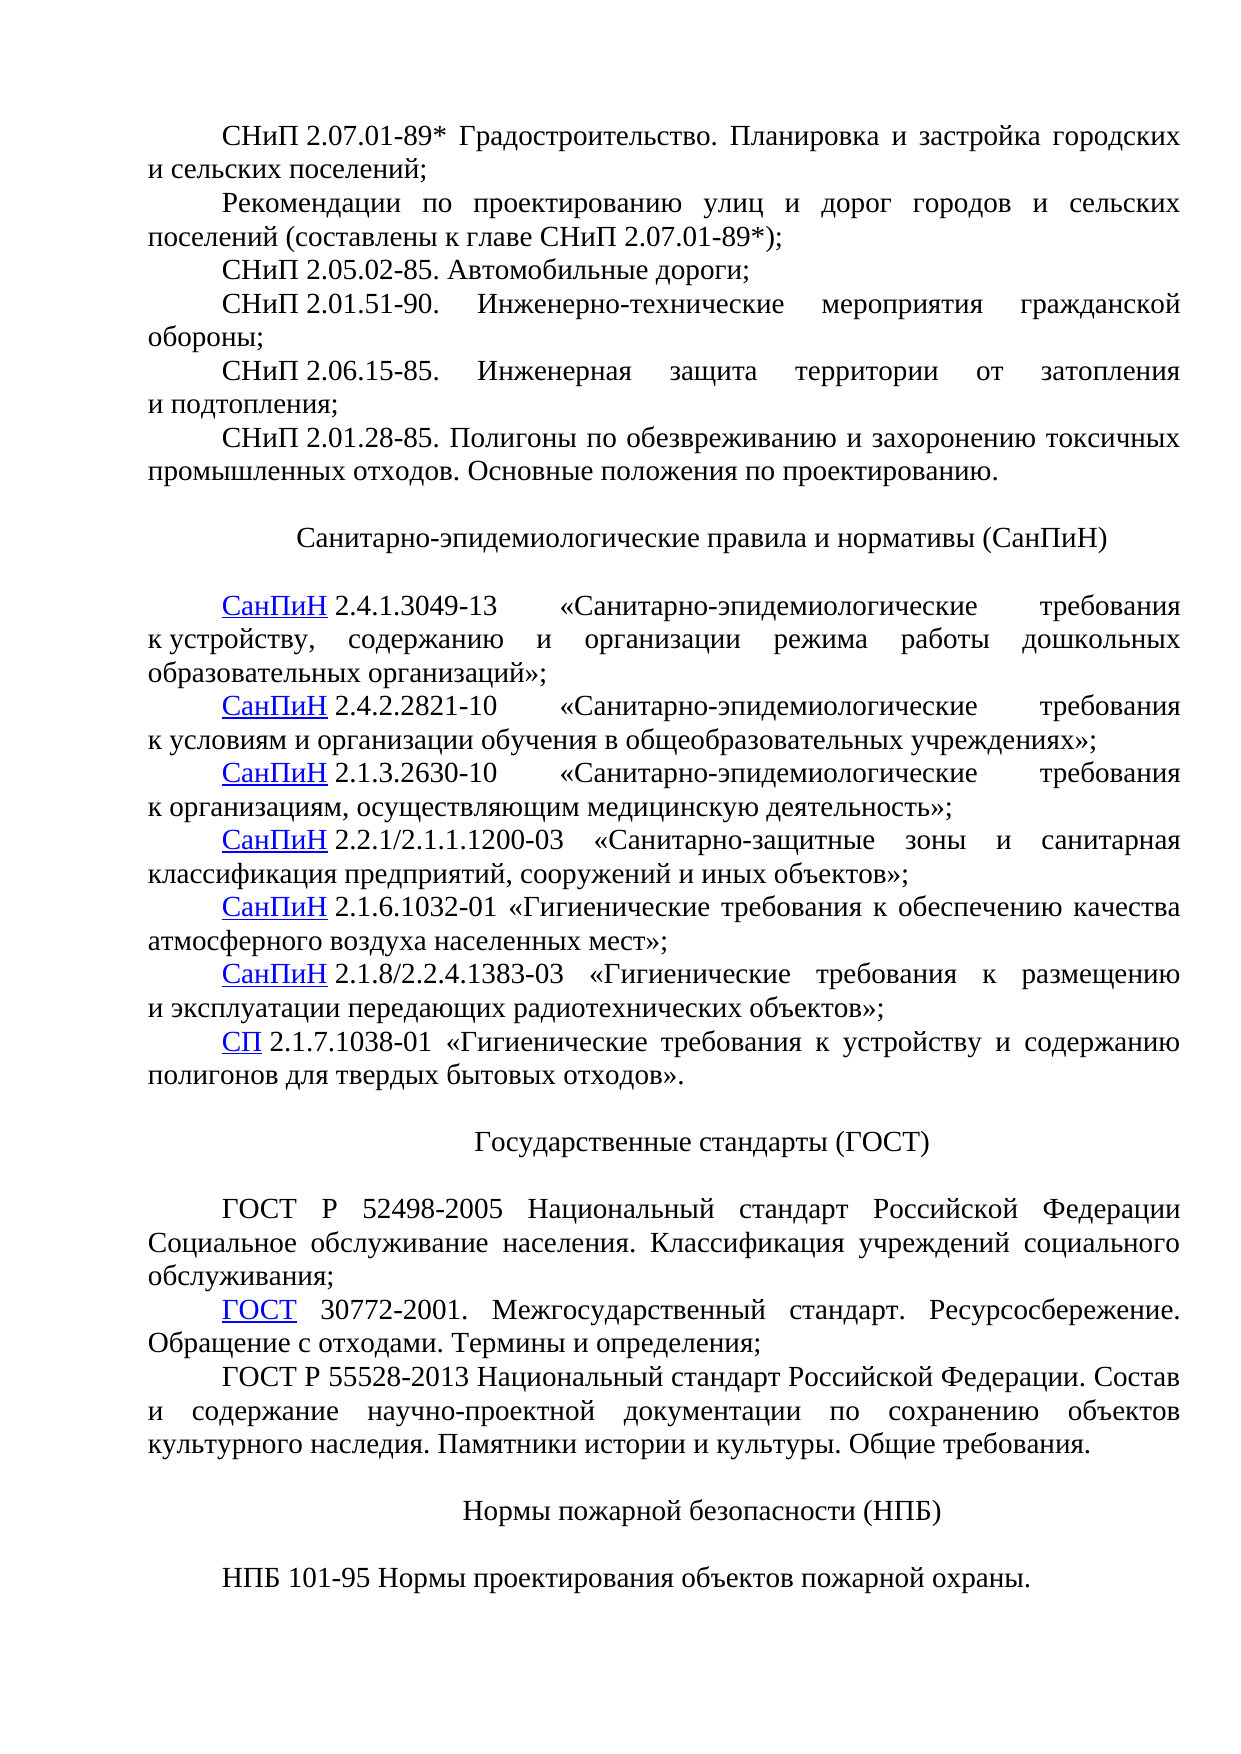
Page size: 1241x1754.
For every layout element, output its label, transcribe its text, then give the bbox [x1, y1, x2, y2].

text СНиП 2.01.51-90. Инженерно-технические мероприятия гражданской обороны; [148, 286, 1181, 353]
text СНиП 2.01.28-85. Полигоны по обезвреживанию и захоронению токсичных промышленных отходов. Основные положения по проектированию. [148, 420, 1181, 487]
text СНиП 2.06.15-85. Инженерная защита территории от затопления и подтопления; [148, 353, 1181, 420]
text СНиП 2.05.02-85. Автомобильные дороги; [148, 252, 1181, 286]
text ГОСТ Р 52498-2005 Национальный стандарт Российской Федерации Социальное обслуживание населения. Классификация учреждений социального обслуживания; [148, 1191, 1181, 1292]
text СанПиН 2.1.3.2630-10 «Санитарно-эпидемиологические требования к организациям, осуществляющим медицинскую деятельность»; [148, 755, 1181, 822]
text НПБ 101-95 Нормы проектирования объектов пожарной охраны. [148, 1560, 1181, 1594]
text Государственные стандарты (ГОСТ) [148, 1124, 1181, 1158]
text СанПиН 2.4.2.2821-10 «Санитарно-эпидемиологические требования к условиям и организации обучения в общеобразовательных учреждениях»; [148, 688, 1181, 755]
text ГОСТ Р 55528-2013 Национальный стандарт Российской Федерации. Состав и содержание научно-проектной документации по сохранению объектов культурного наследия. Памятники истории и культуры. Общие требования. [148, 1359, 1181, 1460]
text Нормы пожарной безопасности (НПБ) [148, 1493, 1181, 1527]
text СанПиН 2.1.6.1032-01 «Гигиенические требования к обеспечению качества атмосферного воздуха населенных мест»; [148, 889, 1181, 957]
text СанПиН 2.2.1/2.1.1.1200-03 «Санитарно-защитные зоны и санитарная классификация предприятий, сооружений и иных объектов»; [148, 822, 1181, 889]
text Рекомендации по проектированию улиц и дорог городов и сельских поселений (составлены к главе СНиП 2.07.01-89*); [148, 185, 1181, 252]
text Санитарно-эпидемиологические правила и нормативы (СанПиН) [148, 521, 1181, 554]
text СанПиН 2.4.1.3049-13 «Санитарно-эпидемиологические требования к устройству, содержанию и организации режима работы дошкольных образовательных организаций»; [148, 588, 1181, 688]
text СП 2.1.7.1038-01 «Гигиенические требования к устройству и содержанию полигонов для твердых бытовых отходов». [148, 1024, 1181, 1091]
text ГОСТ 30772-2001. Межгосударственный стандарт. Ресурсосбережение. Обращение с отходами. Термины и определения; [148, 1292, 1181, 1359]
text СНиП 2.07.01-89* Градостроительство. Планировка и застройка городских и сельских поселений; [148, 118, 1181, 185]
text СанПиН 2.1.8/2.2.4.1383-03 «Гигиенические требования к размещению и эксплуатации передающих радиотехнических объектов»; [148, 957, 1181, 1024]
